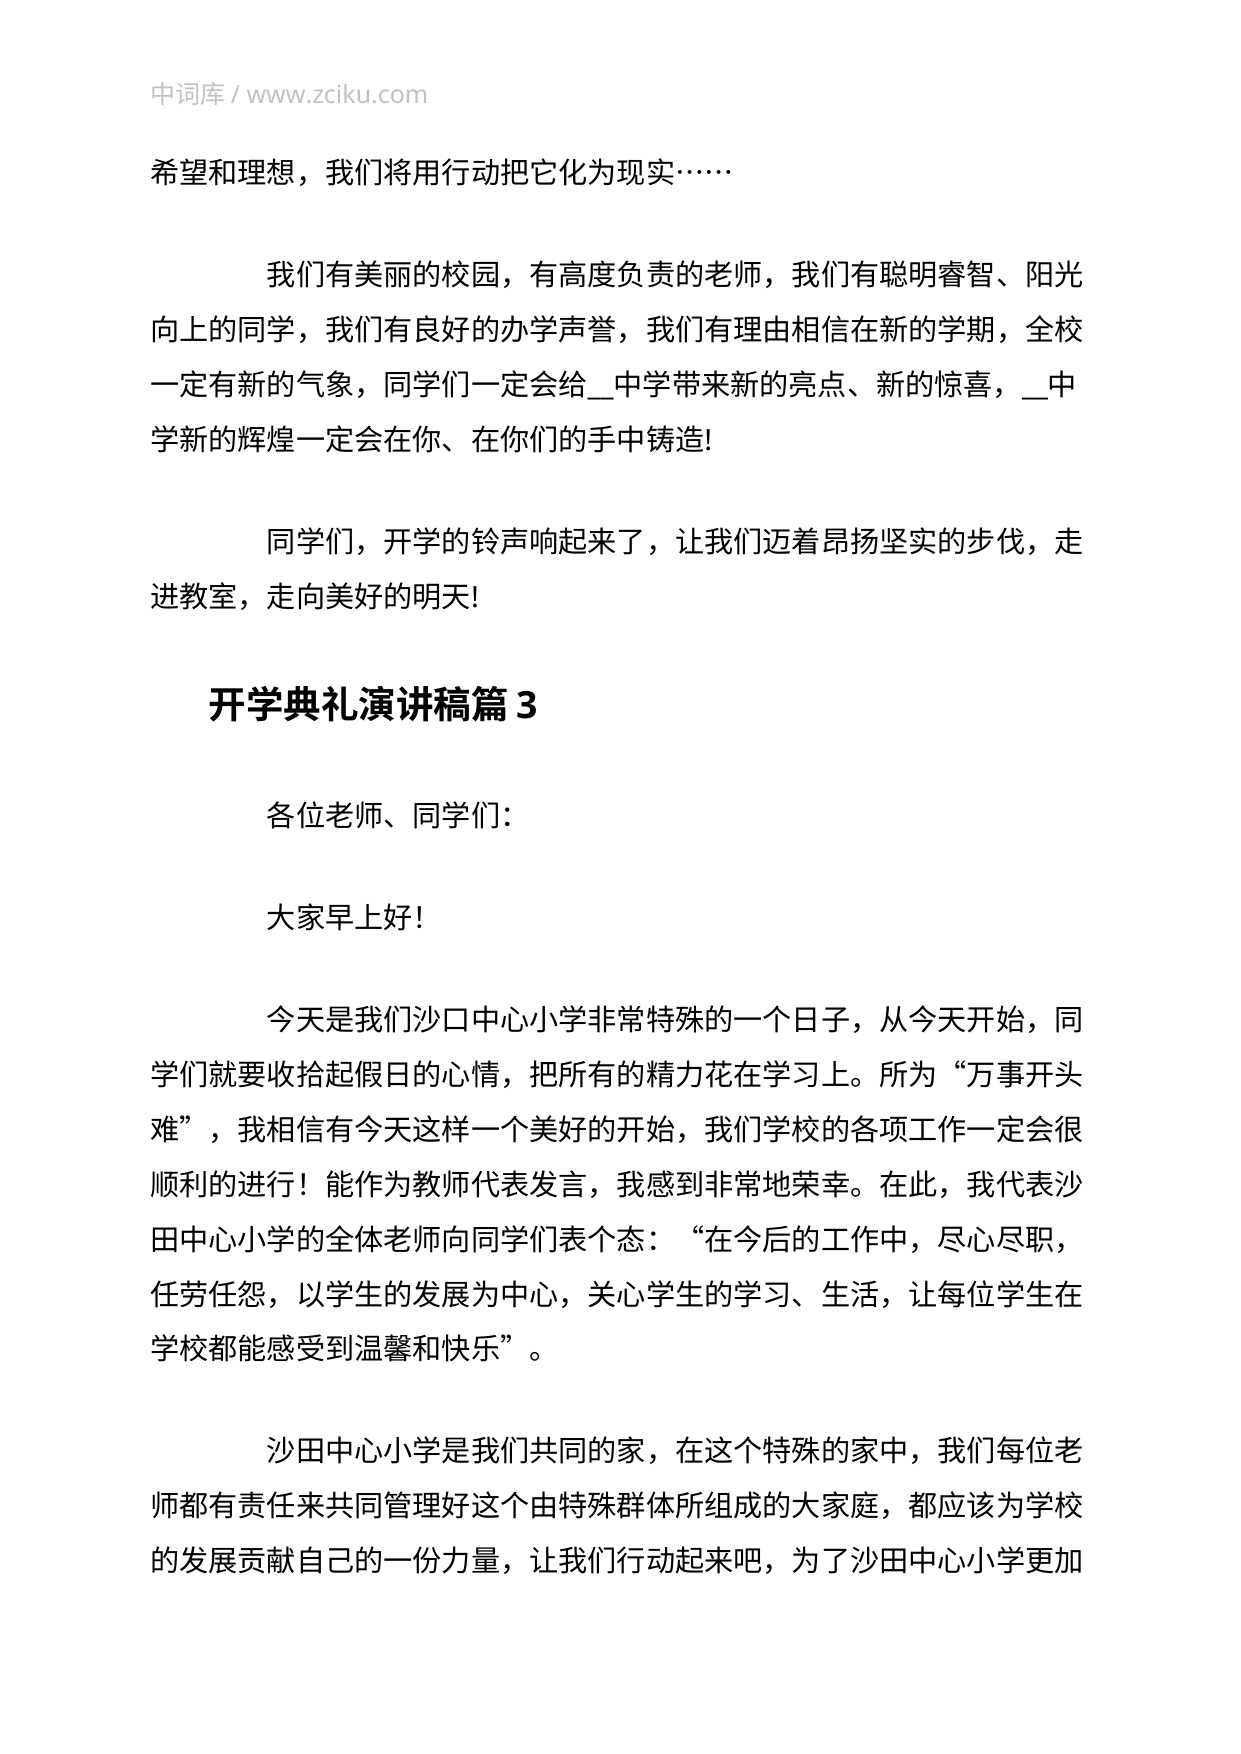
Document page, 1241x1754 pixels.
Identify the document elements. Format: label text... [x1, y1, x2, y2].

text 今天是我们沙口中心小学非常特殊的一个日子，从今天开始，同学们就要收拾起假日的心情，把所有的精力花在学习上。所为“万事开头难”，我相信有今天这样一个美好的开始，我们学校的各项工作一定会很顺利的进行！能作为教师代表发言，我感到非常地荣幸。在此，我代表沙田中心小学的全体老师向同学们表个态：“在今后的工作中，尽心尽职，任劳任怨，以学生的发展为中心，关心学生的学习、生活，让每位学生在学校都能感受到温馨和快乐”。 [150, 997, 1090, 1368]
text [150, 1428, 1090, 1580]
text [150, 150, 1090, 192]
text 各位老师、同学们： [150, 793, 1090, 835]
text 我们有美丽的校园，有高度负责的老师，我们有聪明睿智、阳光向上的同学，我们有良好的办学声誉，我们有理由相信在新的学期，全校一定有新的气象，同学们一定会给__中学带来新的亮点、新的惊喜，__中学新的辉煌一定会在你、在你们的手中铸造! [150, 252, 1090, 459]
text 同学们，开学的铃声响起来了，让我们迈着昂扬坚实的步伐，走进教室，走向美好的明天! [150, 518, 1090, 616]
text 大家早上好！ [150, 895, 1090, 937]
text 开学典礼演讲稿篇3 [150, 675, 1090, 730]
